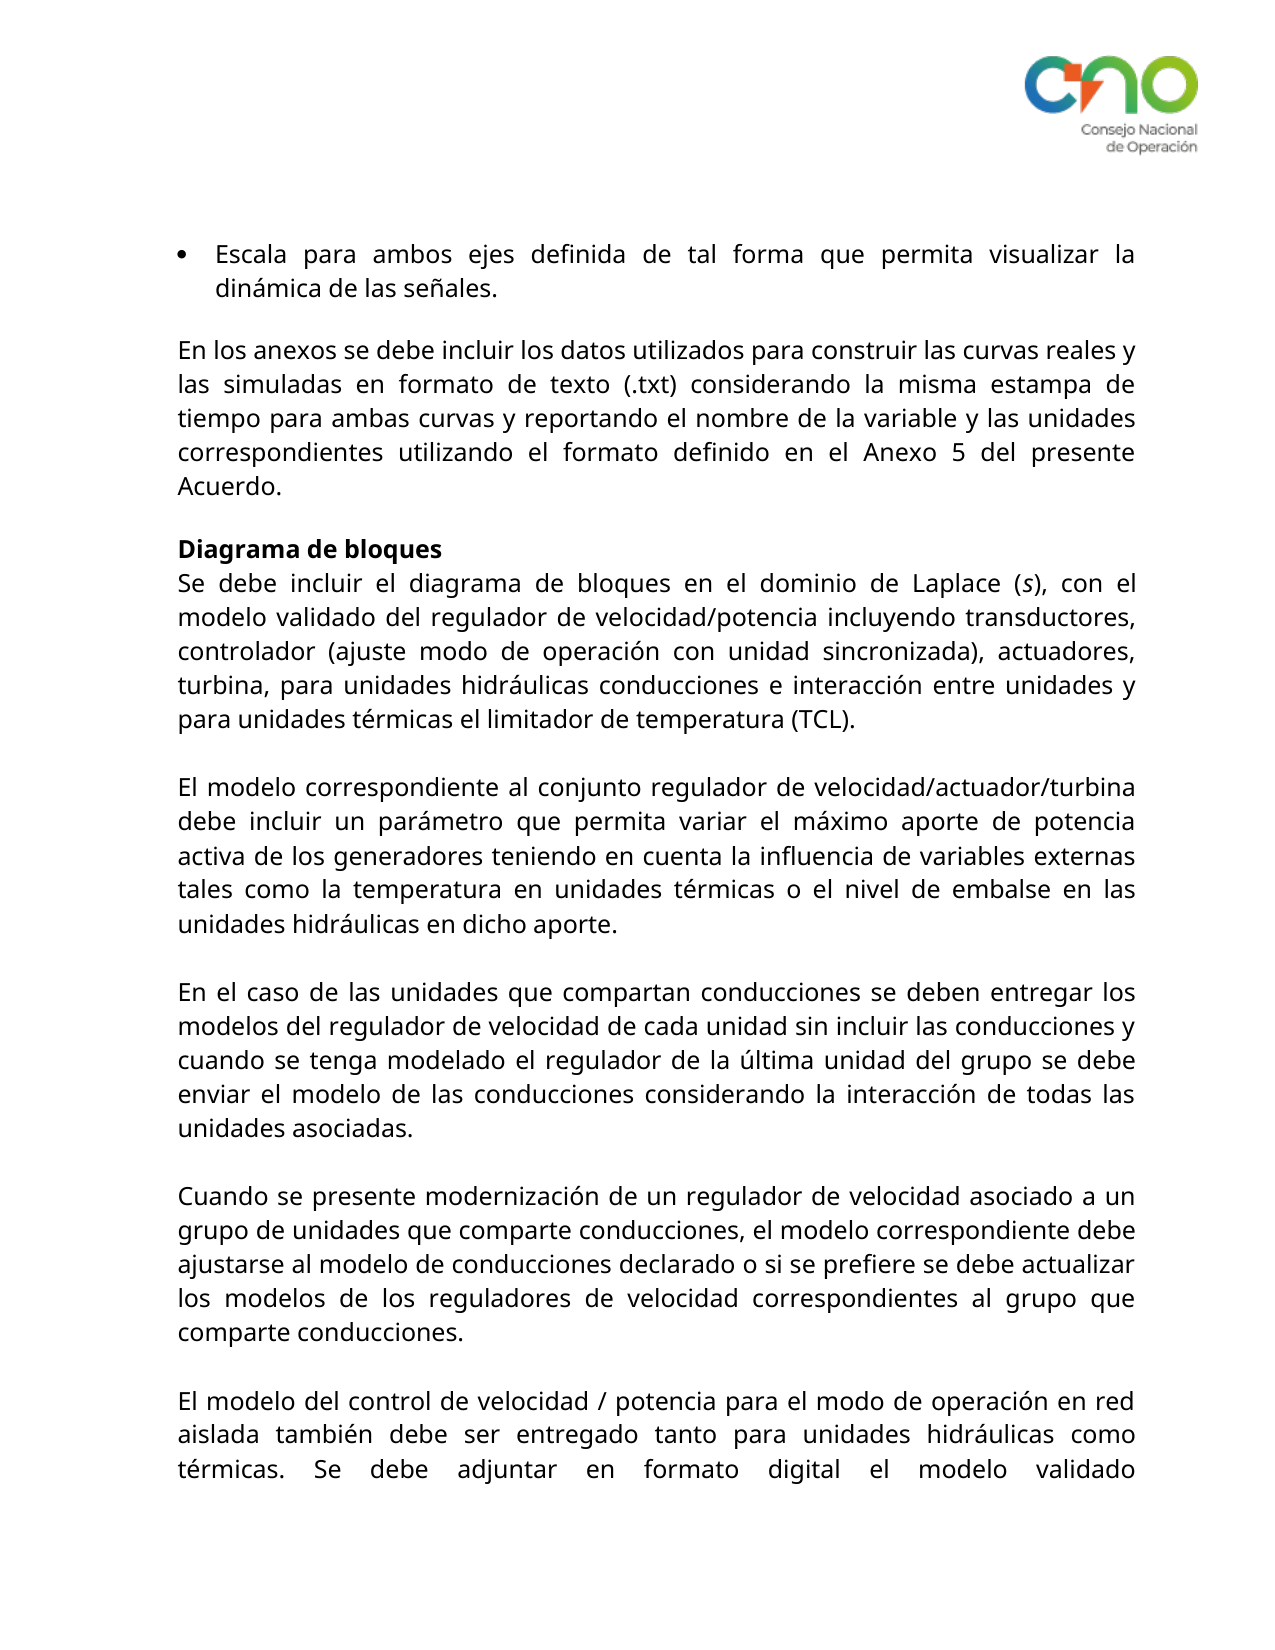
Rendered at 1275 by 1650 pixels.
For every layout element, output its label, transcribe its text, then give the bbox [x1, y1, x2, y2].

text Diagrama de bloques [177, 532, 1137, 566]
text En los anexos se debe incluir los datos utilizados para construir las curvas reales y las simuladas en formato de texto (.txt) considerando la misma estampa de tiempo para ambas curvas y reportando el nombre de la variable y las unidades correspondientes utilizando el formato definido en el Anexo 5 del presente Acuerdo. [177, 333, 1137, 503]
text Cuando se presente modernización de un regulador de velocidad asociado a un grupo de unidades que comparte conducciones, el modelo correspondiente debe ajustarse al modelo de conducciones declarado o si se prefiere se debe actualizar los modelos de los reguladores de velocidad correspondientes al grupo que comparte conducciones. [177, 1179, 1137, 1349]
list Escala para ambos ejes definida de tal forma que permita visualizar la dinámica de las señales. [177, 236, 1137, 304]
text Se debe incluir el diagrama de bloques en el dominio de Laplace (s), con el modelo validado del regulador de velocidad/potencia incluyendo transductores, controlador (ajuste modo de operación con unidad sincronizada), actuadores, turbina, para unidades hidráulicas conducciones e interacción entre unidades y para unidades térmicas el limitador de temperatura (TCL). [177, 566, 1137, 736]
text En el caso de las unidades que compartan conducciones se deben entregar los modelos del regulador de velocidad de cada unidad sin incluir las conducciones y cuando se tenga modelado el regulador de la última unidad del grupo se debe enviar el modelo de las conducciones considerando la interacción de todas las unidades asociadas. [177, 974, 1137, 1145]
text El modelo correspondiente al conjunto regulador de velocidad/actuador/turbina debe incluir un parámetro que permita variar el máximo aporte de potencia activa de los generadores teniendo en cuenta la influencia de variables externas tales como la temperatura en unidades térmicas o el nivel de embalse en las unidades hidráulicas en dicho aporte. [177, 770, 1137, 940]
picture [1020, 50, 1203, 162]
